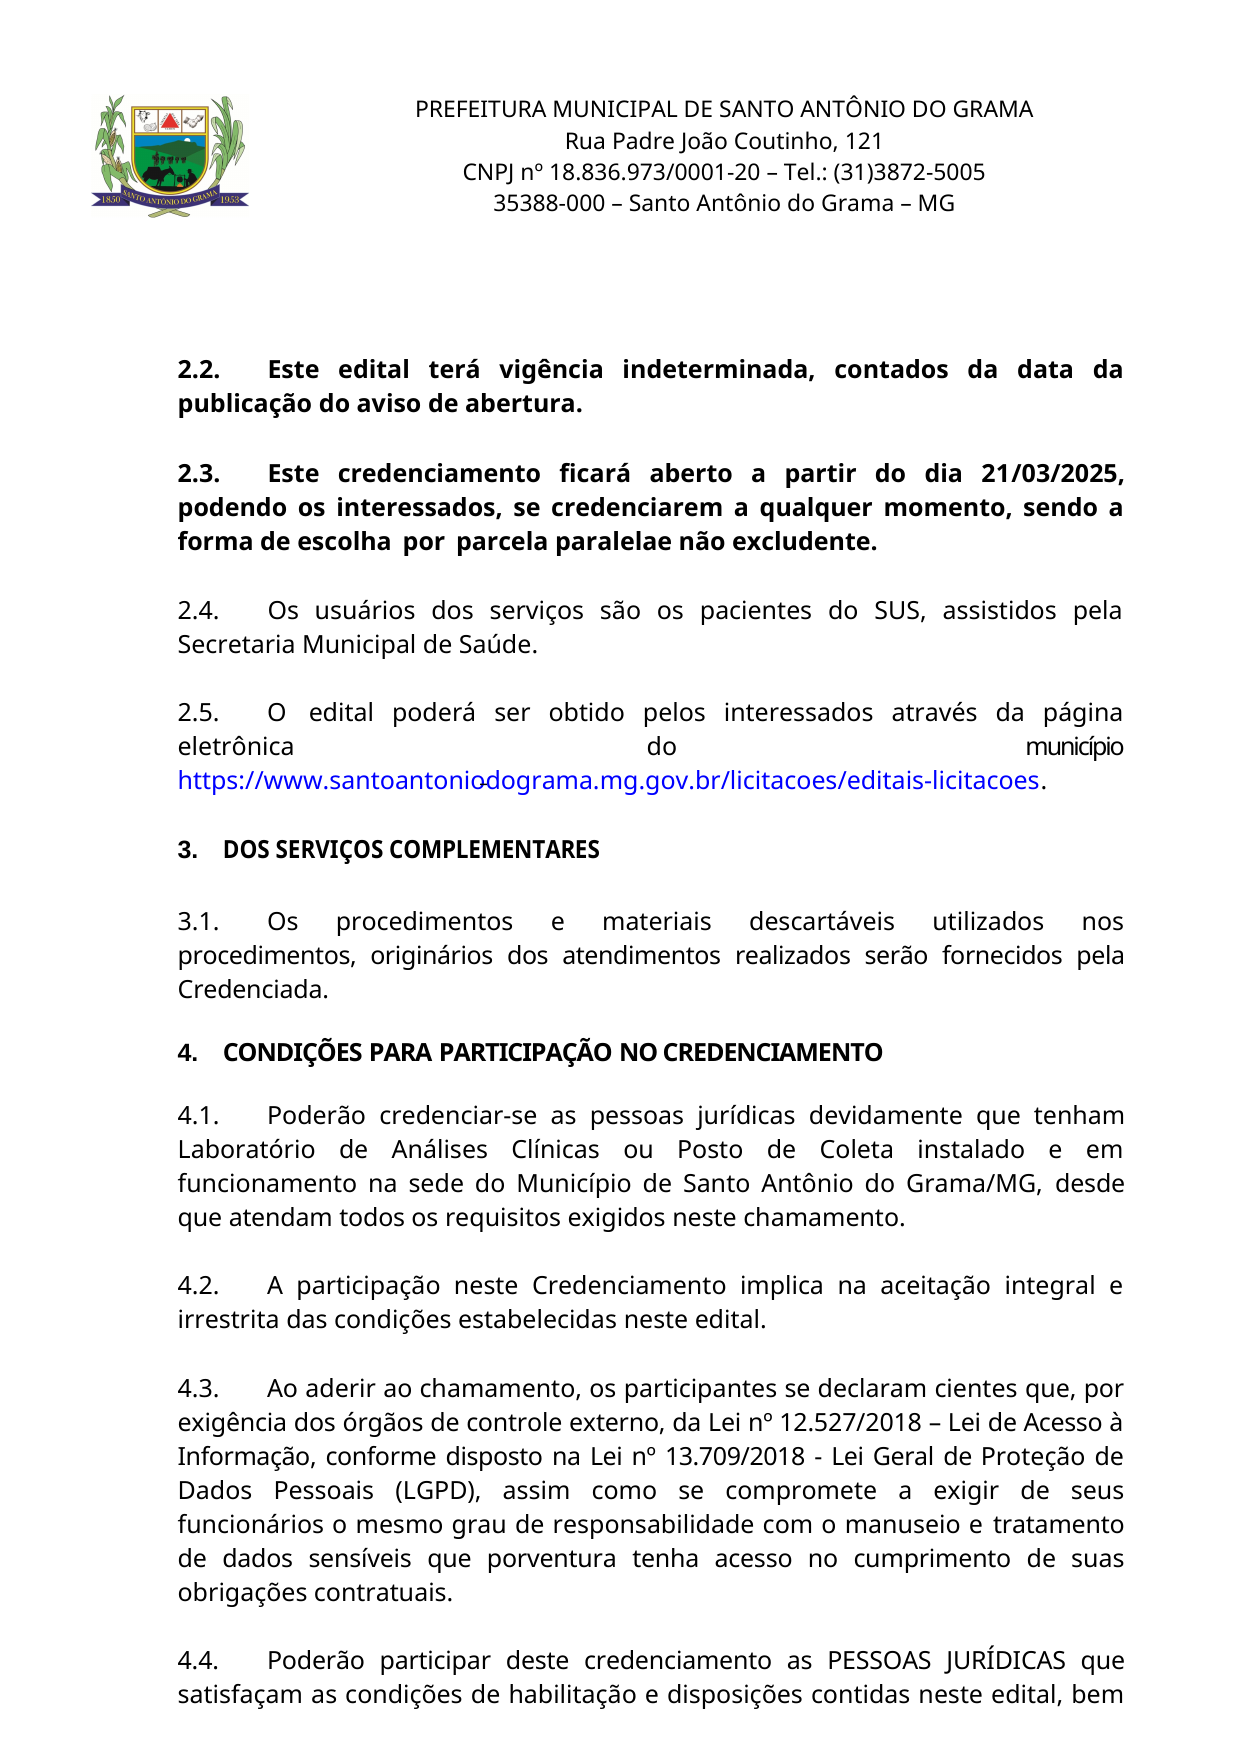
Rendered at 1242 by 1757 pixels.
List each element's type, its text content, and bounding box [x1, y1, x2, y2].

subtitle DOS SERVIÇOS COMPLEMENTARES [177, 831, 1153, 865]
list Poderão credenciar-se as pessoas jurídicas devidamente que tenham Laboratório de Análises Clínicas ou Posto de Coleta instalado e em funcionamento na sede do Município de Santo Antônio do Grama/MG, desde que atendam todos os requisitos exigidos neste chamamento. [177, 1097, 1125, 1233]
list Este credenciamento ficará aberto a partir do dia 21/03/2025, podendo os interessados, se credenciarem a qualquer momento, sendo a forma de escolha por parcela paralelae não excludente. [177, 455, 1125, 557]
list Os procedimentos e materiais descartáveis utilizados nos procedimentos, originários dos atendimentos realizados serão fornecidos pela Credenciada. [177, 903, 1125, 1006]
list Este edital terá vigência indeterminada, contados da data da publicação do aviso de abertura. [177, 352, 1125, 420]
list O edital poderá ser obtido pelos interessados através da página eletrônica do município https://www.santoantoniodograma.mg.gov.br/licitacoes/editais-licitacoes. [177, 695, 1125, 797]
list Os usuários dos serviços são os pacientes do SUS, assistidos pela Secretaria Municipal de Saúde. [177, 592, 1124, 660]
list A participação neste Credenciamento implica na aceitação integral e irrestrita das condições estabelecidas neste edital. [177, 1268, 1123, 1336]
picture [90, 94, 250, 218]
list Ao aderir ao chamamento, os participantes se declaram cientes que, por exigência dos órgãos de controle externo, da Lei nº 12.527/2018 – Lei de Acesso à Informação, conforme disposto na Lei nº 13.709/2018 - Lei Geral de Proteção de Dados Pessoais (LGPD), assim como se compromete a exigir de seus funcionários o mesmo grau de responsabilidade com o manuseio e tratamento de dados sensíveis que porventura tenha acesso no cumprimento de suas obrigações contratuais. [177, 1370, 1124, 1609]
subtitle CONDIÇÕES PARA PARTICIPAÇÃO NO CREDENCIAMENTO [177, 1034, 1153, 1068]
